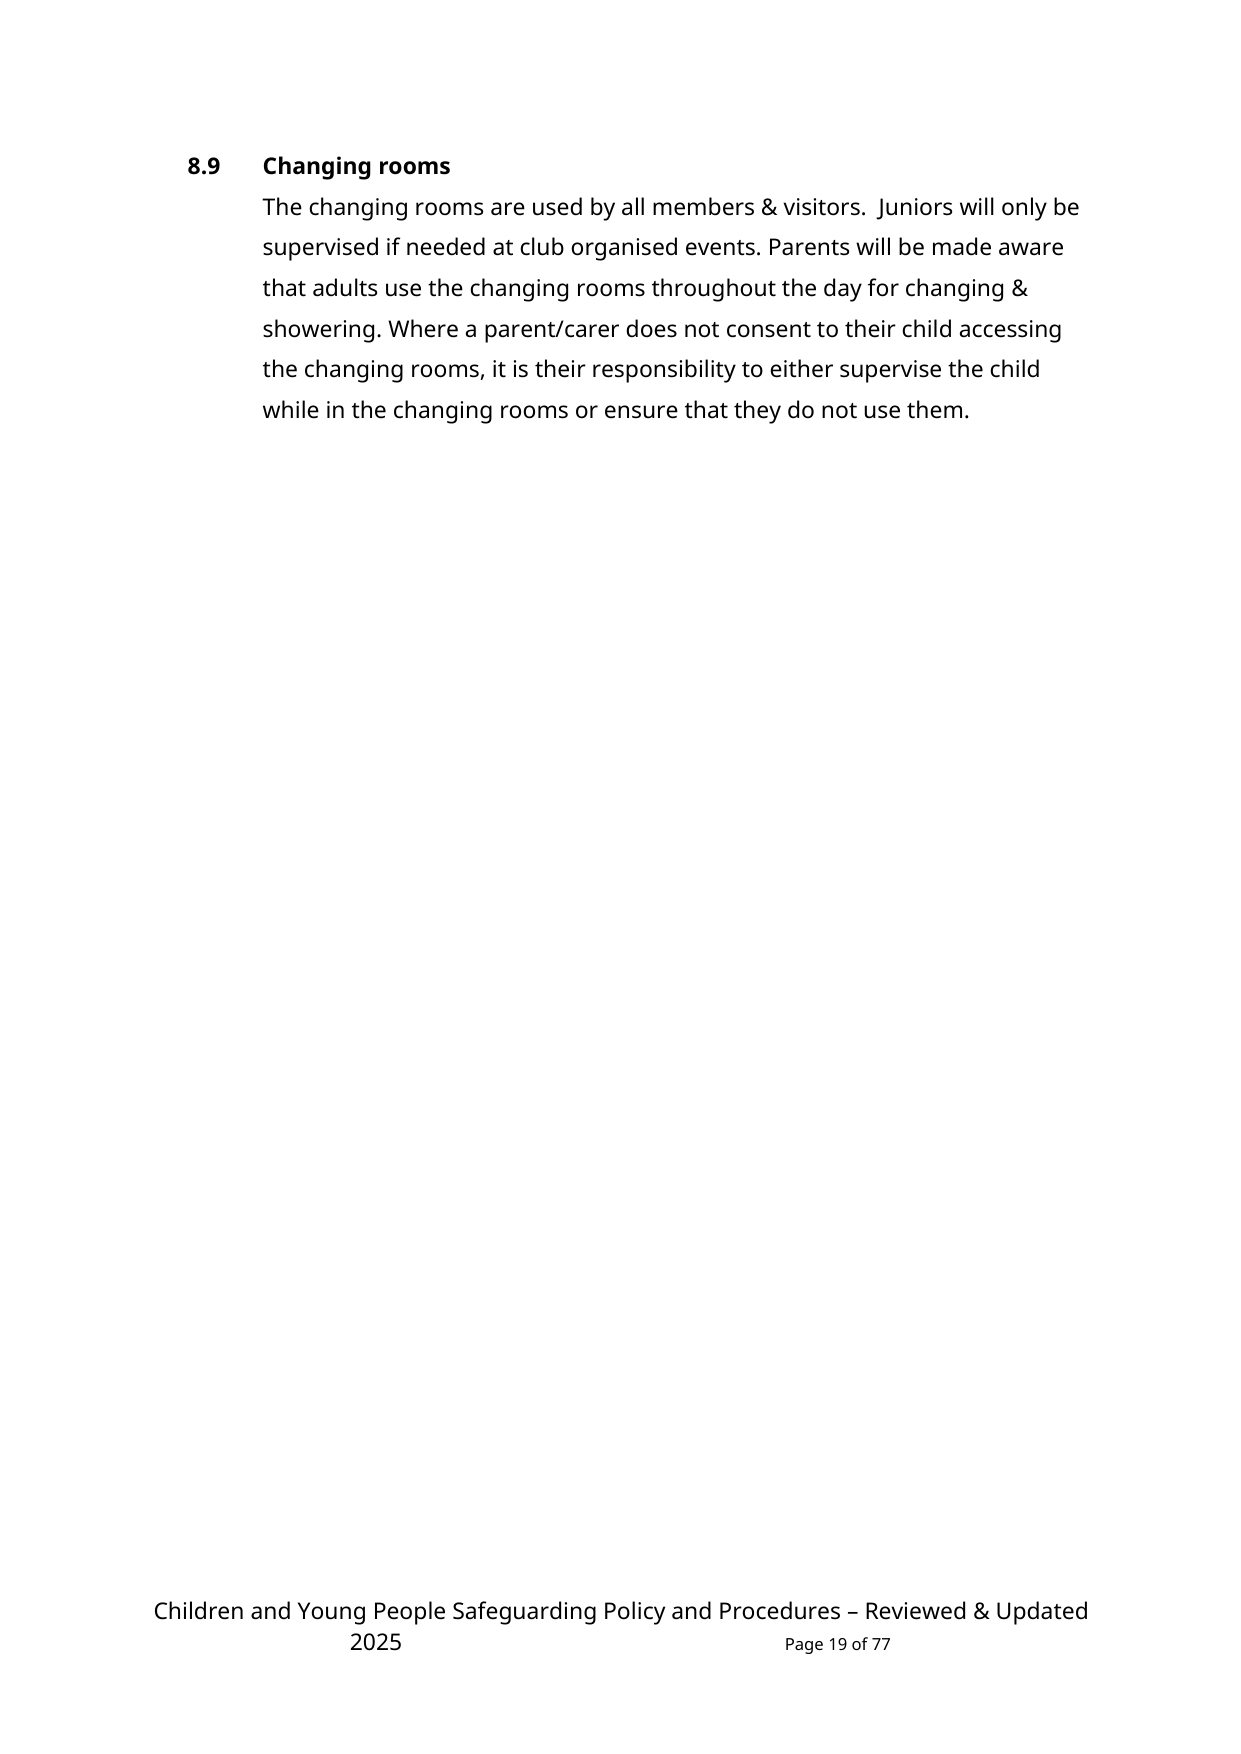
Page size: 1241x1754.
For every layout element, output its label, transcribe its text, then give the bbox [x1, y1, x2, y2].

list Changing rooms The changing rooms are used by all members & visitors. Juniors will only be supervised if needed at club organised events. Parents will be made aware that adults use the changing rooms throughout the day for changing & showering. Where a parent/carer does not consent to their child accessing the changing rooms, it is their responsibility to either supervise the child while in the changing rooms or ensure that they do not use them. [187, 150, 1090, 425]
